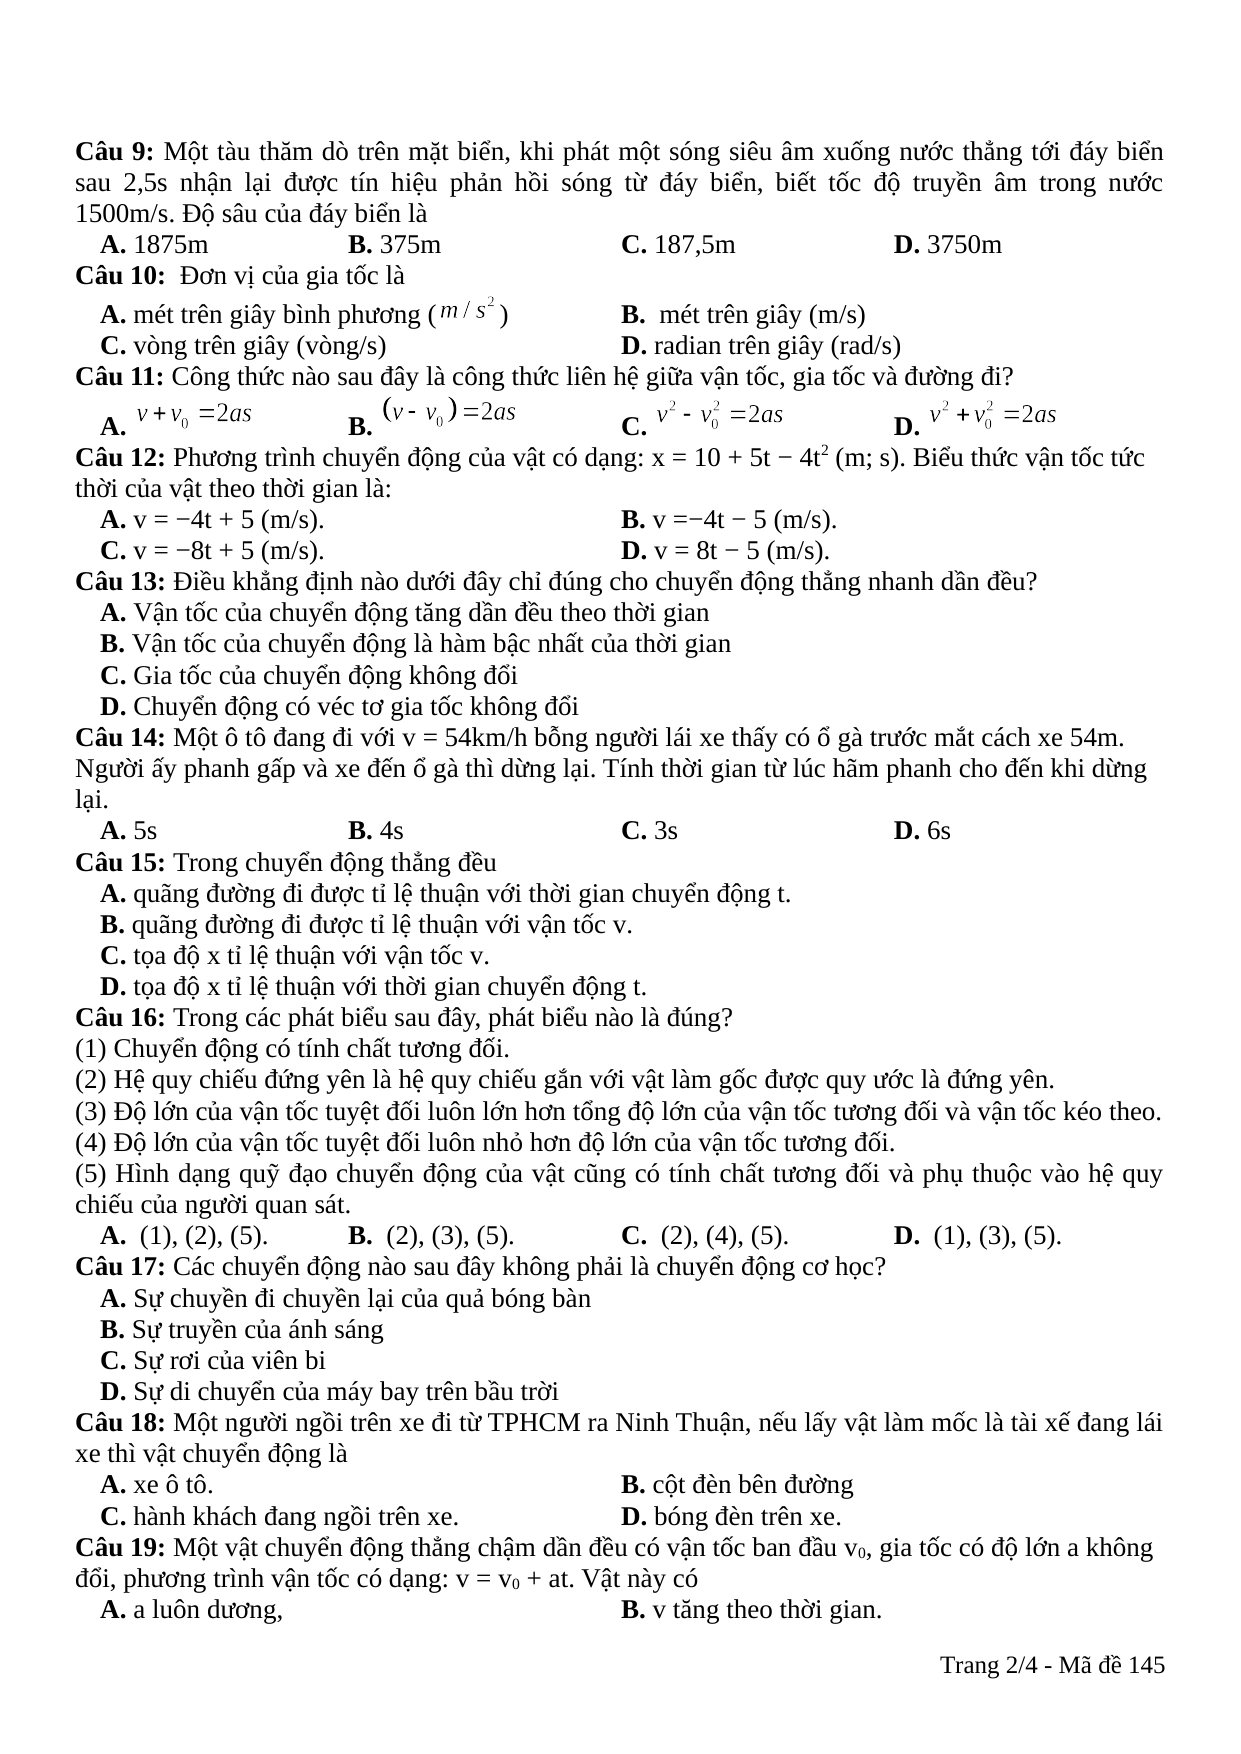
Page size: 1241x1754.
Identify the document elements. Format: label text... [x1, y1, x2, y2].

text A. xe ô tô. B. cột đèn bên đường [75, 1468, 1165, 1500]
text D. tọa độ x tỉ lệ thuận với thời gian chuyển động t. [75, 970, 1165, 1001]
text (4) Độ lớn của vận tốc tuyệt đối luôn nhỏ hơn độ lớn của vận tốc tương đối. [75, 1126, 1165, 1157]
text B. Vận tốc của chuyển động là hàm bậc nhất của thời gian [75, 628, 1165, 659]
text C. Gia tốc của chuyển động không đổi [75, 659, 1165, 690]
text A. (1), (2), (5). B. (2), (3), (5). C. (2), (4), (5). D. (1), (3), (5). [75, 1219, 1165, 1251]
text A. 1875m B. 375m C. 187,5m D. 3750m [75, 228, 1165, 259]
text B. Sự truyền của ánh sáng [75, 1313, 1165, 1344]
text (5) Hình dạng quỹ đạo chuyển động của vật cũng có tính chất tương đối và phụ thuộc vào hệ quy chiếu của người quan sát. [75, 1157, 1165, 1219]
text B. quãng đường đi được tỉ lệ thuận với vận tốc v. [75, 908, 1165, 939]
text Câu 12: Phương trình chuyển động của vật có dạng: x = 10 + 5t − 4t2 (m; s). Biểu thức vận tốc tức thời của vật theo thời gian là: [75, 441, 1165, 503]
text Câu 13: Điều khẳng định nào dưới đây chỉ đúng cho chuyển động thẳng nhanh dần đều? [75, 565, 1165, 596]
text A. Vận tốc của chuyển động tăng dần đều theo thời gian [75, 596, 1165, 628]
text Câu 17: Các chuyển động nào sau đây không phải là chuyển động cơ học? [75, 1251, 1165, 1282]
text C. tọa độ x tỉ lệ thuận với vận tốc v. [75, 939, 1165, 970]
text Câu 9: Một tàu thăm dò trên mặt biển, khi phát một sóng siêu âm xuống nước thẳng tới đáy biển sau 2,5s nhận lại được tín hiệu phản hồi sóng từ đáy biển, biết tốc độ truyền âm trong nước 1500m/s. Độ sâu của đáy biển là [75, 135, 1165, 228]
text Câu 16: Trong các phát biểu sau đây, phát biểu nào là đúng? [75, 1001, 1165, 1032]
text A. v = −4t + 5 (m/s). B. v =−4t − 5 (m/s). [75, 503, 1165, 534]
text A. Sự chuyền đi chuyền lại của quả bóng bàn [75, 1282, 1165, 1313]
text Câu 15: Trong chuyển động thẳng đều [75, 846, 1165, 877]
text (1) Chuyển động có tính chất tương đối. [75, 1032, 1165, 1064]
text (2) Hệ quy chiếu đứng yên là hệ quy chiếu gắn với vật làm gốc được quy ước là đứng yên. [75, 1064, 1165, 1095]
text C. hành khách đang ngồi trên xe. D. bóng đèn trên xe. [75, 1500, 1165, 1531]
text A. 5s B. 4s C. 3s D. 6s [75, 814, 1165, 846]
text Câu 11: Công thức nào sau đây là công thức liên hệ giữa vận tốc, gia tốc và đường đi? [75, 360, 1165, 391]
text Câu 18: Một người ngồi trên xe đi từ TPHCM ra Ninh Thuận, nếu lấy vật làm mốc là tài xế đang lái xe thì vật chuyển động là [75, 1406, 1165, 1468]
text Câu 19: Một vật chuyển động thẳng chậm dần đều có vận tốc ban đầu v0, gia tốc có độ lớn a không đổi, phương trình vận tốc có dạng: v = v0 + at. Vật này có [75, 1531, 1165, 1593]
text Câu 14: Một ô tô đang đi với v = 54km/h bỗng người lái xe thấy có ổ gà trước mắt cách xe 54m. Người ấy phanh gấp và xe đến ổ gà thì dừng lại. Tính thời gian từ lúc hãm phanh cho đến khi dừng lại. [75, 721, 1165, 814]
text D. Sự di chuyển của máy bay trên bầu trời [75, 1375, 1165, 1406]
text A. quãng đường đi được tỉ lệ thuận với thời gian chuyển động t. [75, 877, 1165, 908]
text A. B. C. D. [75, 391, 1165, 441]
text C. Sự rơi của viên bi [75, 1344, 1165, 1375]
text A. a luôn dương, B. v tăng theo thời gian. [75, 1593, 1165, 1624]
text (3) Độ lớn của vận tốc tuyệt đối luôn lớn hơn tổng độ lớn của vận tốc tương đối và vận tốc kéo theo. [75, 1095, 1165, 1126]
text C. vòng trên giây (vòng/s) D. radian trên giây (rad/s) [75, 329, 1165, 360]
text D. Chuyển động có véc tơ gia tốc không đổi [75, 690, 1165, 721]
text A. mét trên giây bình phương () B. mét trên giây (m/s) [75, 291, 1165, 329]
text C. v = −8t + 5 (m/s). D. v = 8t − 5 (m/s). [75, 534, 1165, 565]
text Câu 10: Đơn vị của gia tốc là [75, 259, 1165, 291]
